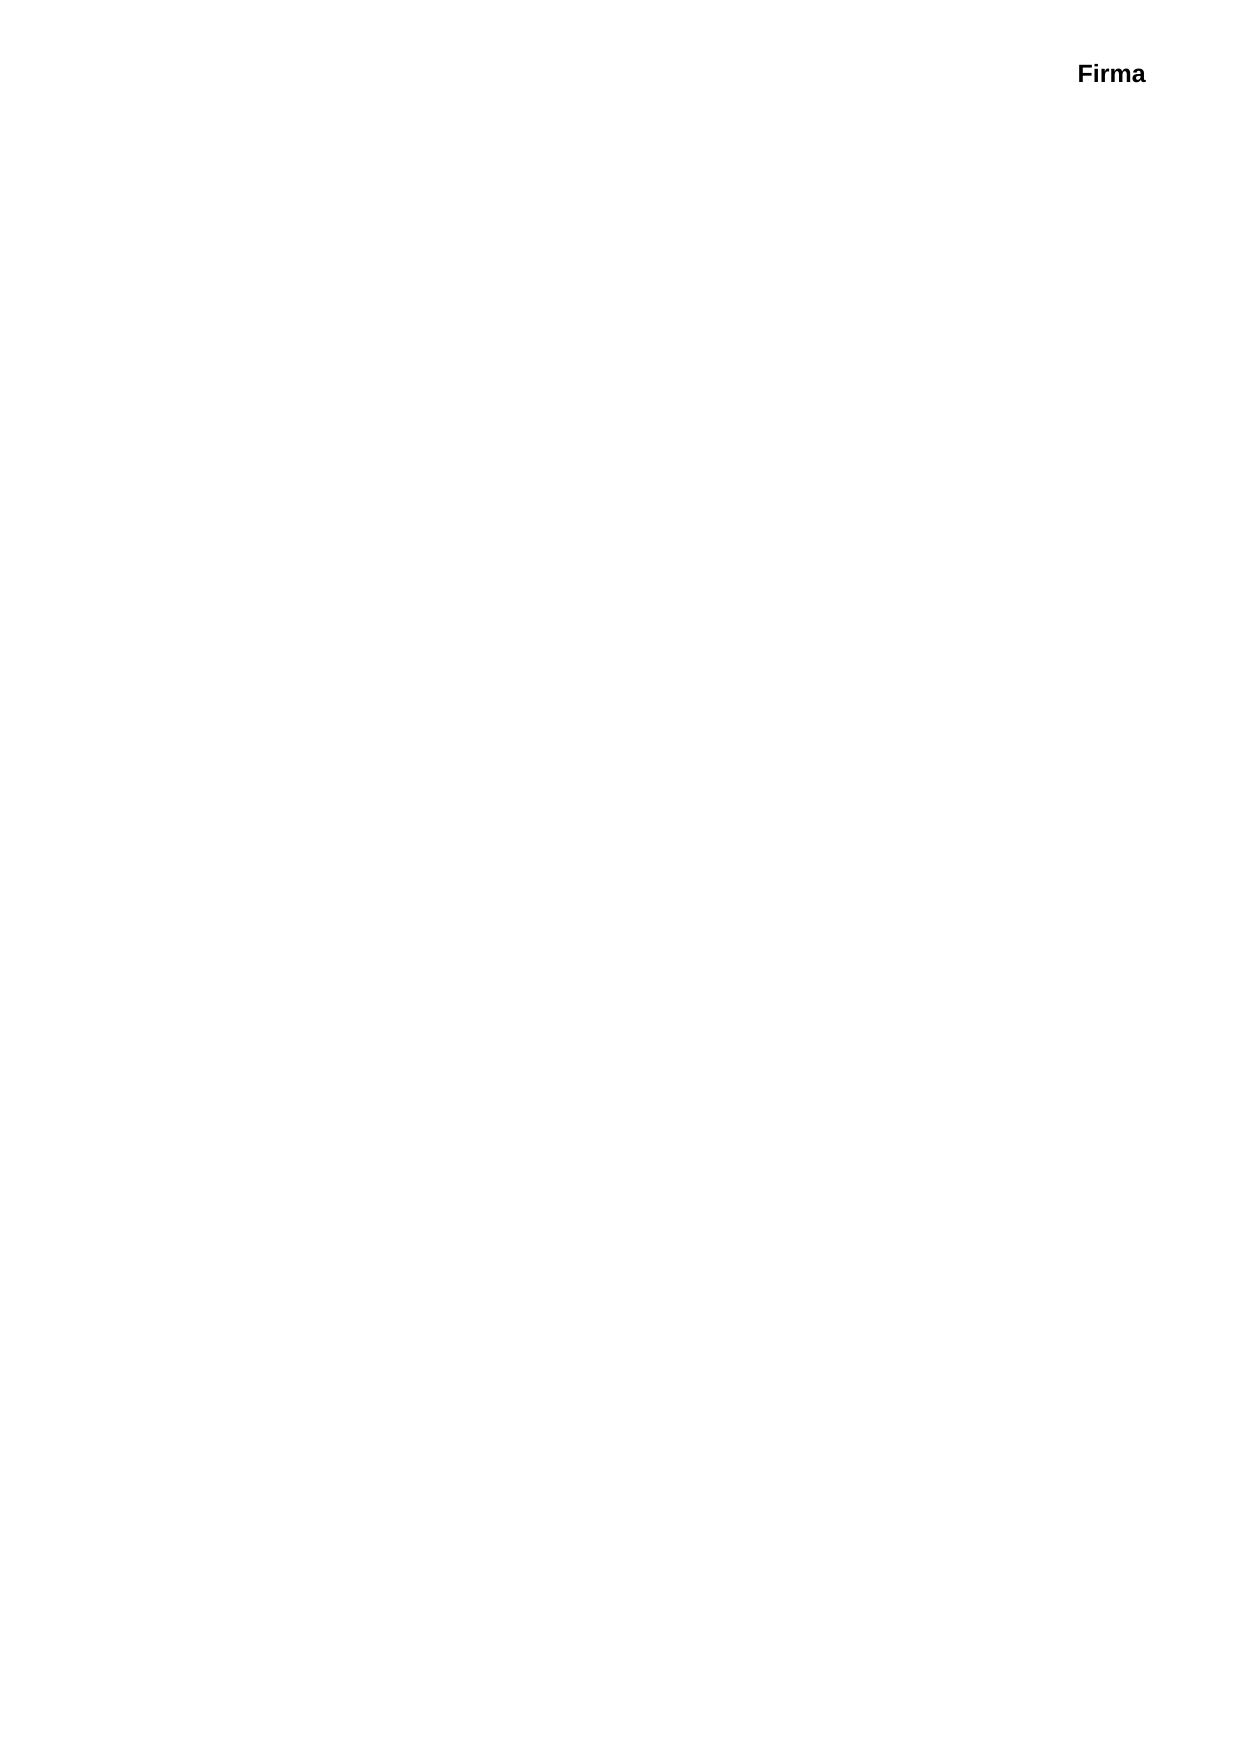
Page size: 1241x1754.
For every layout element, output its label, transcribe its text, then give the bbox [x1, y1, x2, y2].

text Firma [59, 59, 1152, 88]
